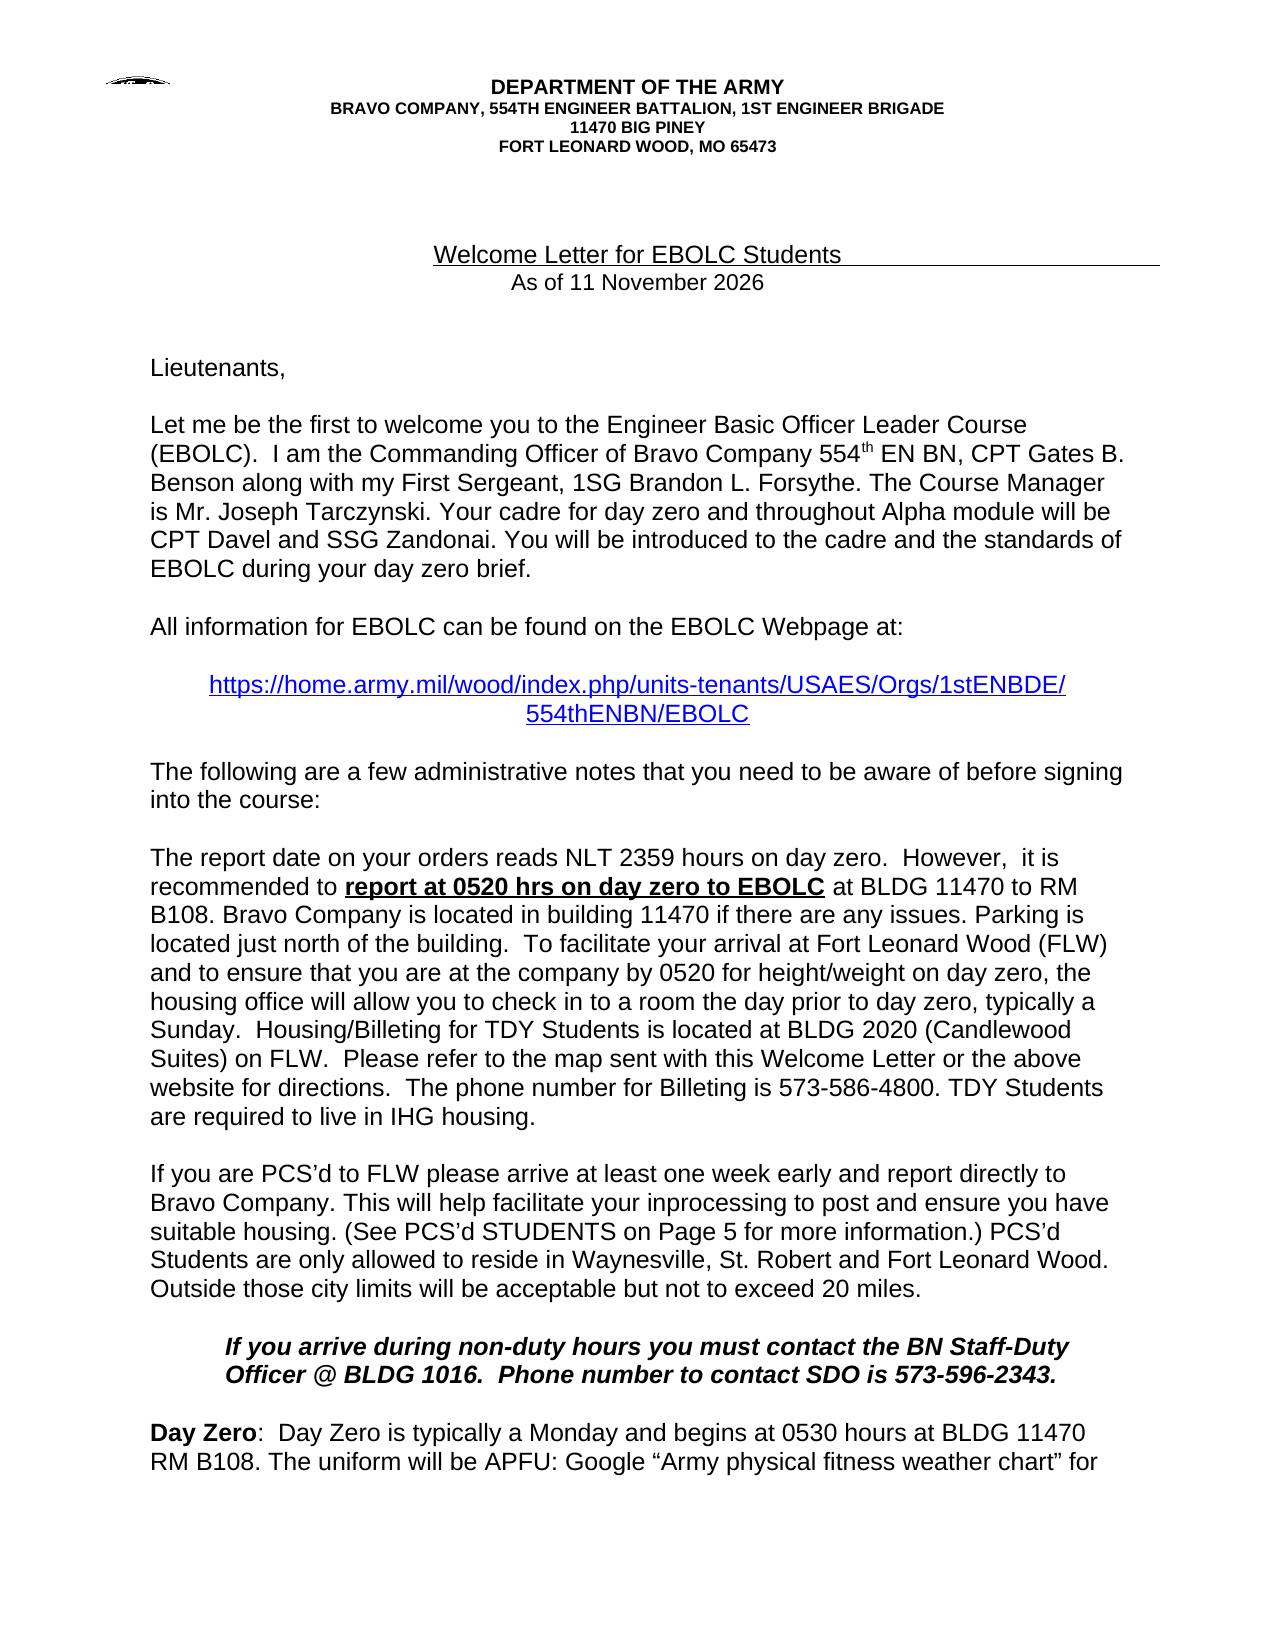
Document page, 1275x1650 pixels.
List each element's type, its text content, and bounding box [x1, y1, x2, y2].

text All information for EBOLC can be found on the EBOLC Webpage at: [150, 612, 1125, 640]
subtitle As of 27 January 2020 [150, 269, 1125, 295]
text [150, 1418, 1125, 1475]
text The following are a few administrative notes that you need to be aware of before signing into the course: [150, 756, 1125, 814]
text The report date on your orders reads NLT 2359 hours on day zero. However, it is recommended to report at 0520 hrs on day zero to EBOLC at BLDG 11470 to RM B108. Bravo Company is located in building 11470 if there are any issues. Parking is located just north of the building. To facilitate your arrival at Fort Leonard Wood (FLW) and to ensure that you are at the company by 0520 for height/weight on day zero, the housing office will allow you to check in to a room the day prior to day zero, typically a Sunday. Housing/Billeting for TDY Students is located at BLDG 2020 (Candlewood Suites) on FLW. Please refer to the map sent with this Welcome Letter or the above website for directions. The phone number for Billeting is 573-586-4800. TDY Students are required to live in IHG housing. [150, 843, 1125, 1130]
subtitle Welcome Letter for EBOLC Students [150, 240, 1125, 269]
text https://home.army.mil/wood/index.php/units-tenants/USAES/Orgs/1stENBDE/554thENBN/EBOLC [150, 670, 1125, 728]
text Let me be the first to welcome you to the Engineer Basic Officer Leader Course (EBOLC). I am the Commanding Officer of Bravo Company 554th EN BN, CPT Gates B. Benson along with my First Sergeant, 1SG Brandon L. Forsythe. The Course Manager is Mr. Joseph Tarczynski. Your cadre for day zero and throughout Alpha module will be CPT Davel and SSG Zandonai. You will be introduced to the cadre and the standards of EBOLC during your day zero brief. [150, 410, 1125, 583]
text If you arrive during non-duty hours you must contact the BN Staff-Duty Officer @ BLDG 1016. Phone number to contact SDO is 573-596-2343. [225, 1331, 1125, 1389]
text If you are PCS’d to FLW please arrive at least one week early and report directly to Bravo Company. This will help facilitate your inprocessing to post and ensure you have suitable housing. (See PCS’d STUDENTS on Page 5 for more information.) PCS’d Students are only allowed to reside in Waynesville, St. Robert and Fort Leonard Wood. Outside those city limits will be acceptable but not to exceed 20 miles. [150, 1159, 1125, 1303]
text Lieutenants, [150, 353, 1125, 382]
